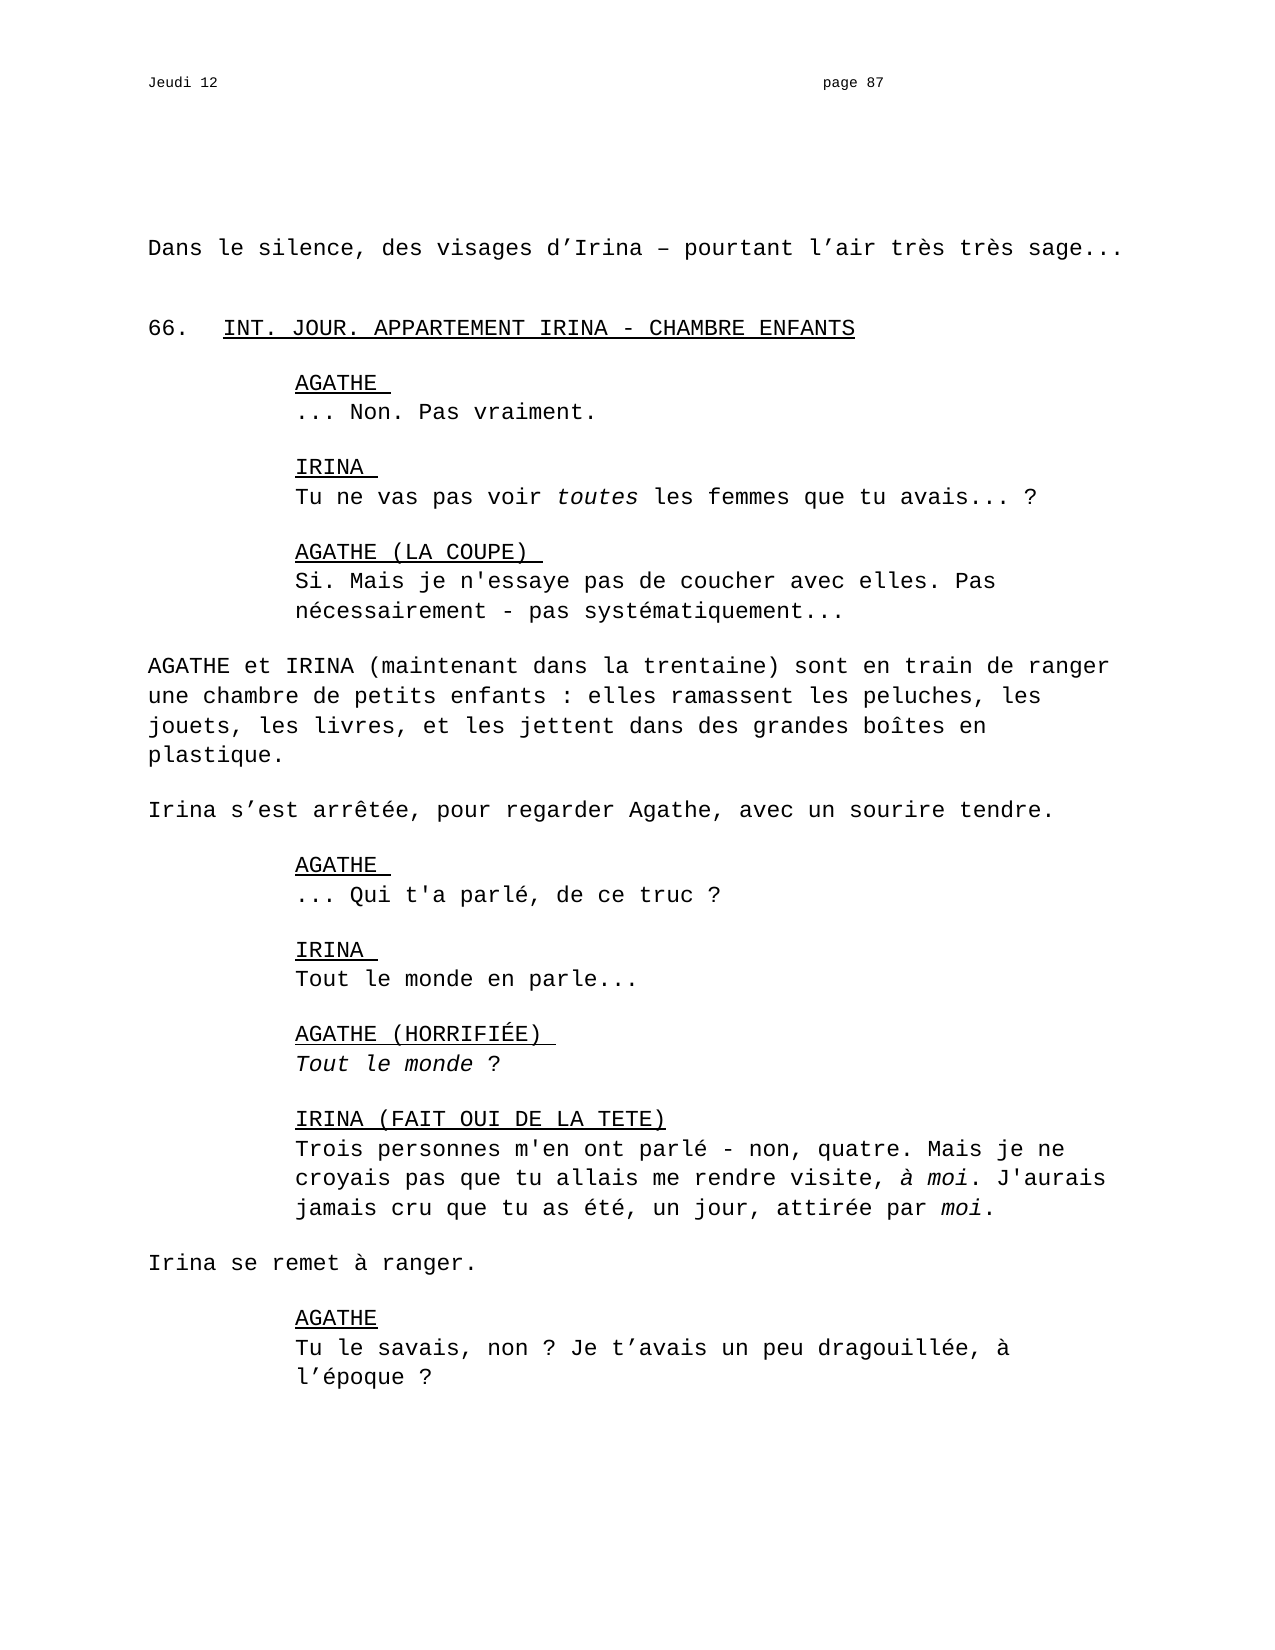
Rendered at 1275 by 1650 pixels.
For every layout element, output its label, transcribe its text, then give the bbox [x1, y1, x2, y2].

text Irina (FAIT OUI DE LA TETE) [295, 1107, 1127, 1133]
text Si. Mais je n'essaye pas de coucher avec elles. Pas nécessairement - pas systématiquement... [295, 570, 1127, 626]
text Tout le monde ? [295, 1052, 1127, 1078]
text Irina s’est arrêtée, pour regarder Agathe, avec un sourire tendre. [148, 798, 1127, 824]
text Agathe [295, 1306, 1127, 1332]
text ... Qui t'a parlé, de ce truc ? [295, 883, 1127, 909]
text Tout le monde en parle... [295, 968, 1127, 994]
text ... Non. Pas vraiment. [295, 401, 1127, 427]
text Agathe [295, 853, 1127, 879]
text Agathe (horrifiée) [295, 1022, 1127, 1048]
text Irina [295, 938, 1127, 964]
text Tu le savais, non ? Je t’avais un peu dragouillée, à l’époque ? [295, 1336, 1127, 1392]
subtitle int. jour. Appartement Irina - chambre enfants [148, 316, 1127, 342]
text Irina se remet à ranger. [148, 1251, 1127, 1277]
text Trois personnes m'en ont parlé - non, quatre. Mais je ne croyais pas que tu allais me rendre visite, à moi. J'aurais jamais cru que tu as été, un jour, attirée par moi. [295, 1137, 1127, 1222]
text Agathe [295, 371, 1127, 397]
text Dans le silence, des visages d’Irina – pourtant l’air très très sage... [148, 236, 1127, 262]
text AGATHE et IRINA (maintenant dans la trentaine) sont en train de ranger une chambre de petits enfants : elles ramassent les peluches, les jouets, les livres, et les jettent dans des grandes boîtes en plastique. [148, 654, 1127, 770]
text Irina [295, 455, 1127, 481]
text Tu ne vas pas voir toutes les femmes que tu avais... ? [295, 485, 1127, 511]
text Agathe (la coupe) [295, 540, 1127, 566]
